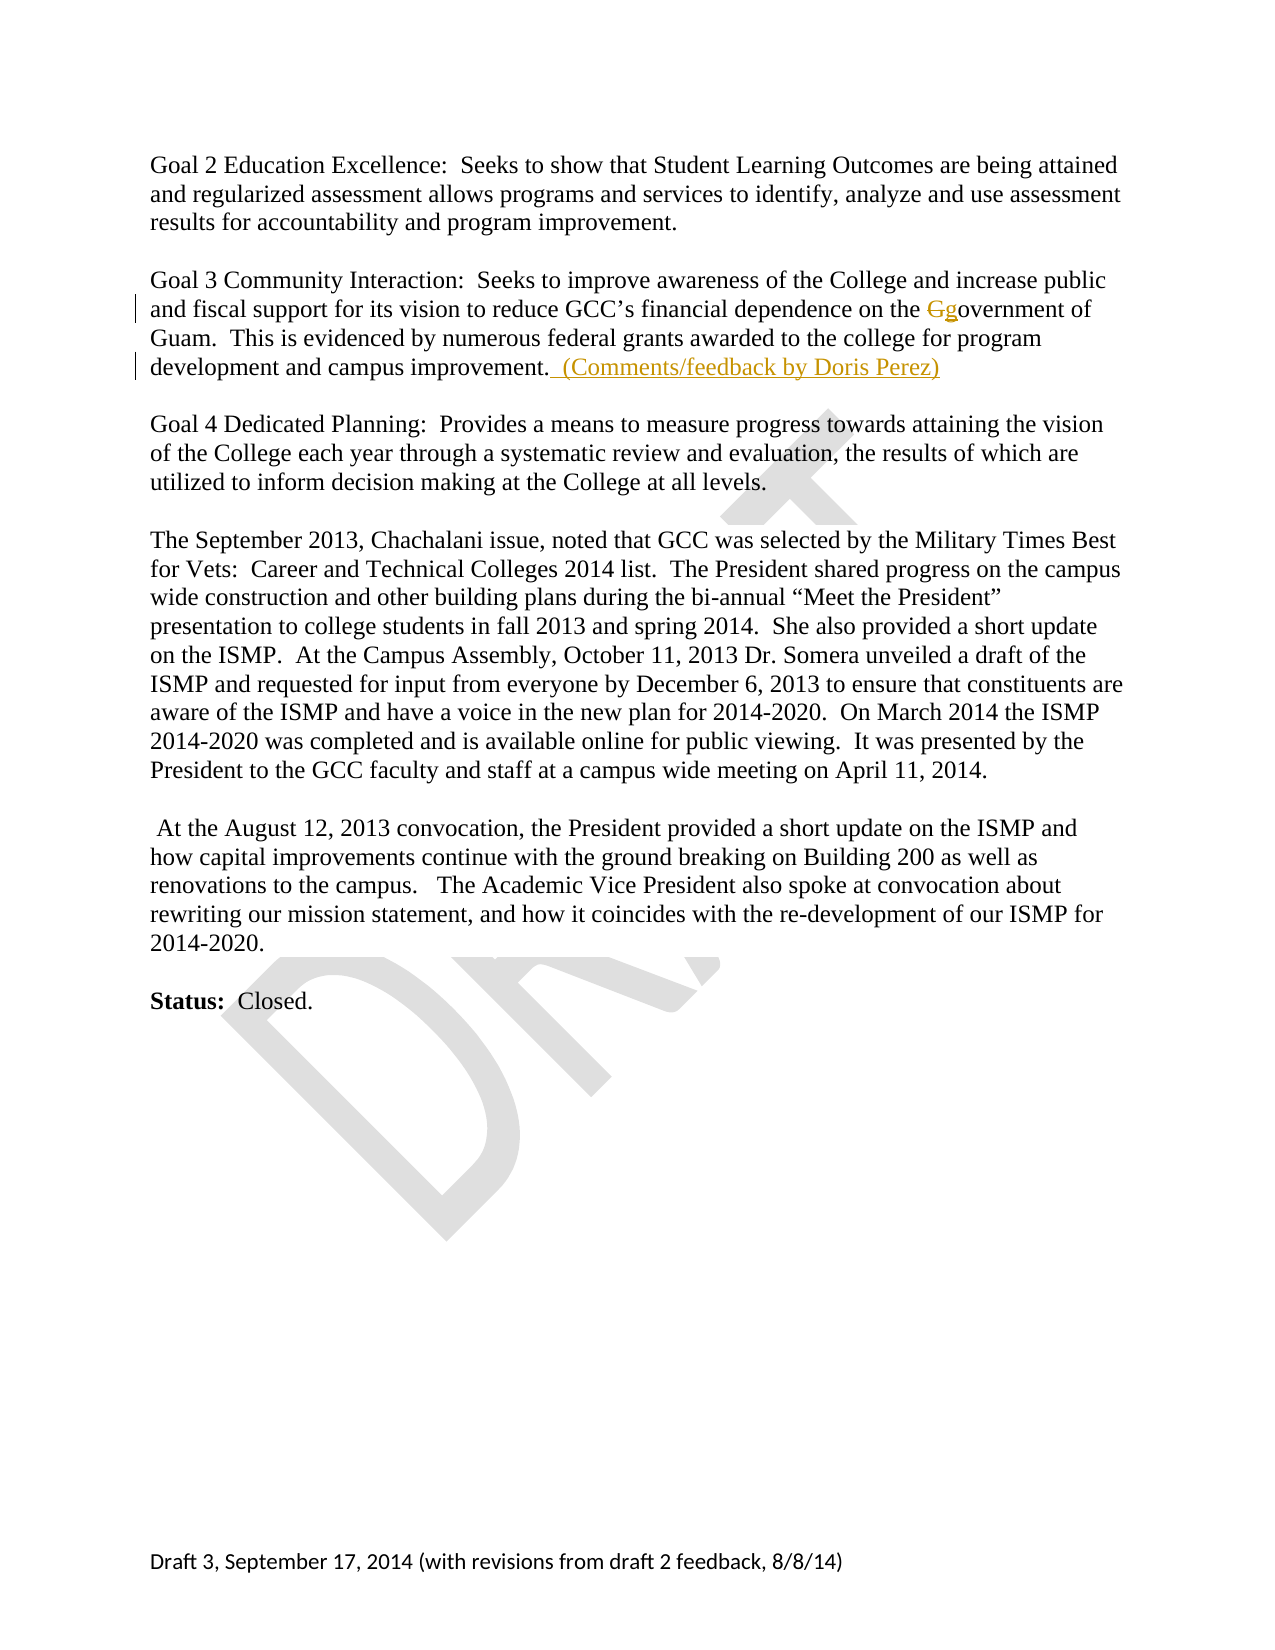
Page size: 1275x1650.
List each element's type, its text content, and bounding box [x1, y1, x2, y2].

list Goal 1 Pioneering: Seeks to identify the career and technical as well as basic educational skill requirements of the workforce through periodic employers’ needs assessment in order to improve the skill levels and productivity of the island’s workforce. [150, 150, 1125, 236]
list Goal 2 Education Excellence: Seeks to show that Student Learning Outcomes are being attained and regularized assessment allows programs and services to identify, analyze and use assessment results for accountability and program improvement. [150, 265, 1125, 352]
list The September 2013, Chachalani issue, noted that GCC was selected by the Military Times Best for Vets: Career and Technical Colleges 2014 list. The President shared progress on the campus wide construction and other building plans during the bi-annual “Meet the President” presentation to college students in fall 2013 and spring 2014. She also provided a short update on the ISMP. At the Campus Assembly, October 11, 2013 Dr. Somera unveiled a draft of the ISMP and requested for input from everyone by December 6, 2013 to ensure that constituents are aware of the ISMP and have a voice in the new plan for 2014-2020. On March 2014 the ISMP 2014-2020 was completed and is available online for public viewing. It was presented by the President to the GCC faculty and staff at a campus wide meeting on April 11, 2014. [150, 640, 1125, 899]
list At the August 12, 2013 convocation, the President provided a short update on the ISMP and how capital improvements continue with the ground breaking on Building 200 as well as renovations to the campus. The Academic Vice President also spoke at convocation about rewriting our mission statement, and how it coincides with the re-development of our ISMP for 2014-2020. [150, 928, 1125, 1072]
list Goal 4 Dedicated Planning: Provides a means to measure progress towards attaining the vision of the College each year through a systematic review and evaluation, the results of which are utilized to inform decision making at the College at all levels. [150, 525, 1125, 611]
list Goal 3 Community Interaction: Seeks to improve awareness of the College and increase public and fiscal support for its vision to reduce GCC’s financial dependence on the overnment of Guam. This is evidenced by numerous federal grants awarded to the college for program development and campus improvement. [150, 381, 1125, 496]
list Status: Closed. [150, 1101, 1125, 1130]
